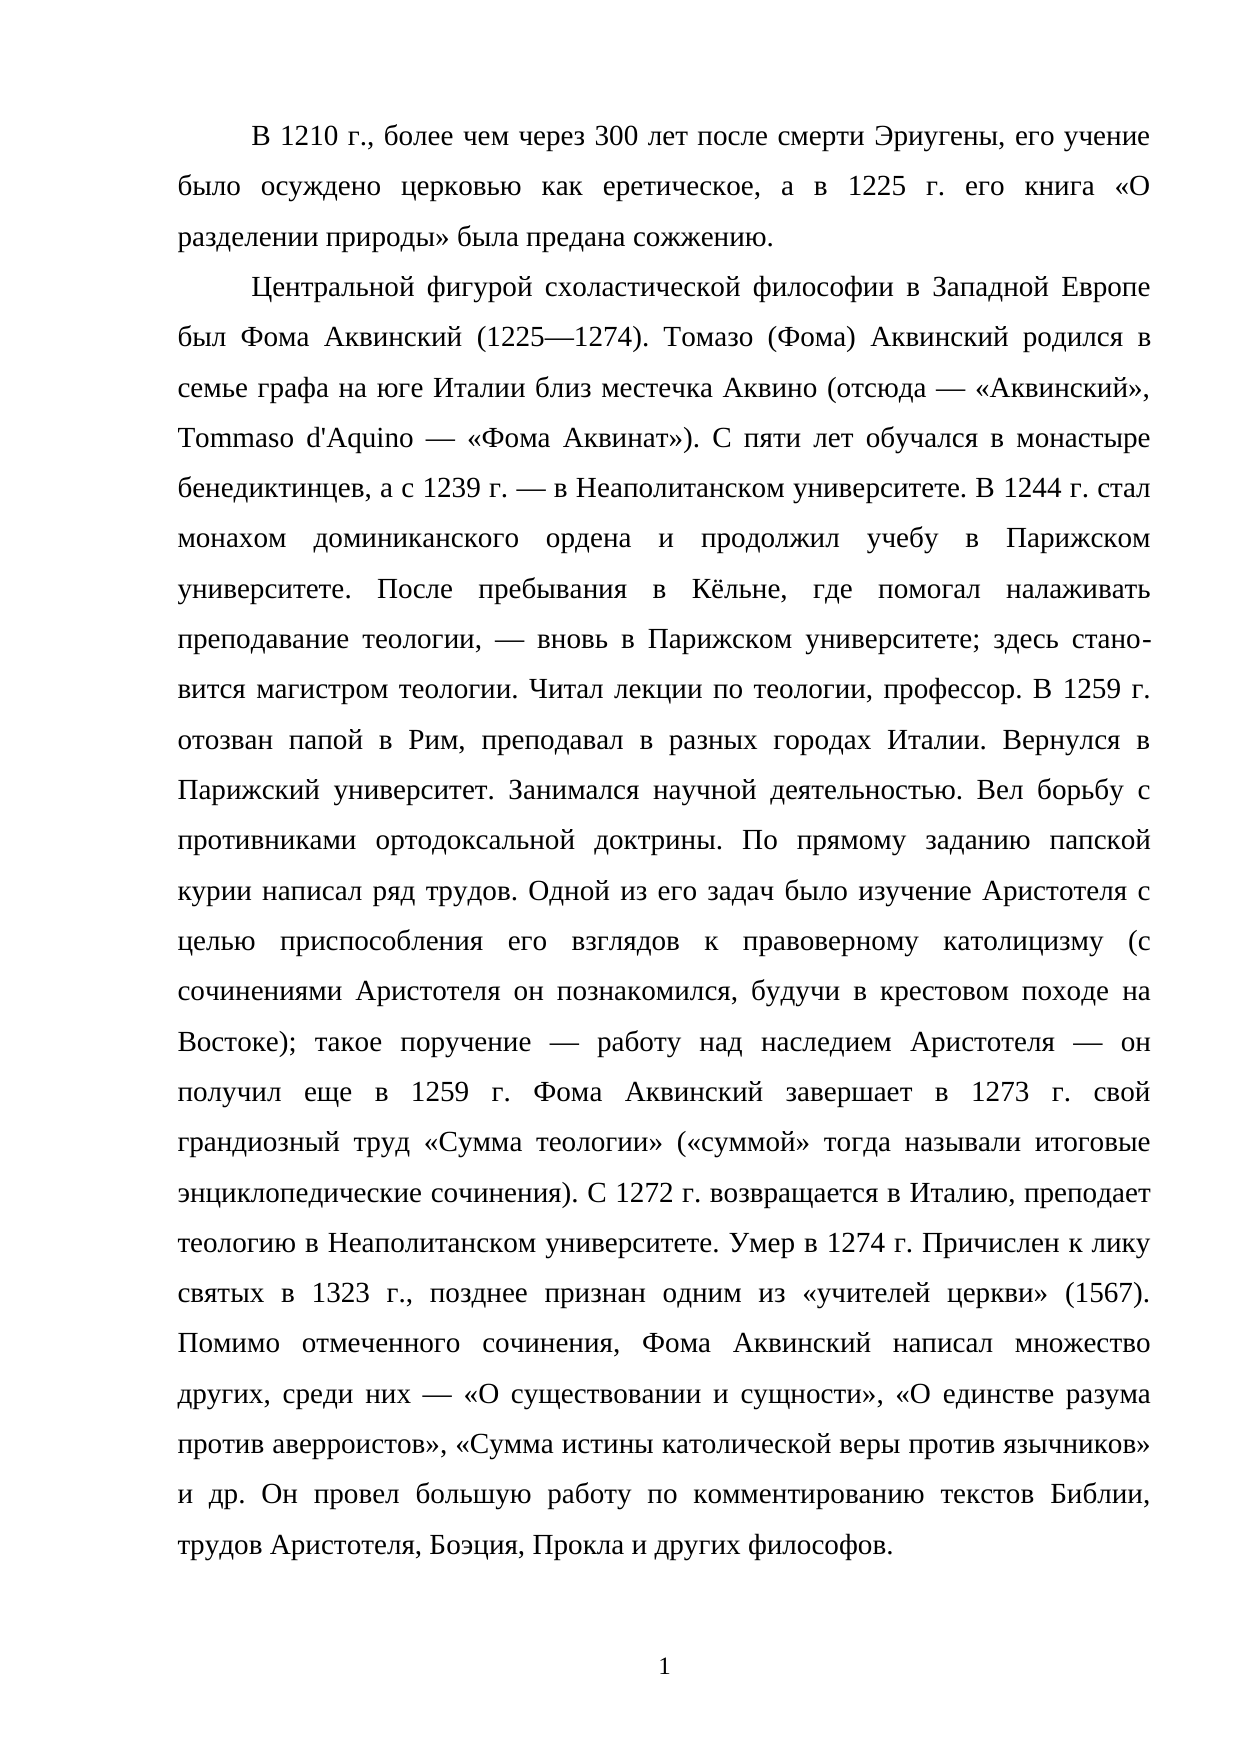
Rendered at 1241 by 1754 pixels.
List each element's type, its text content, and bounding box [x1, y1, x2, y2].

text В ., более чем через 300 лет после смерти Эриугены, его учение было осуждено церковью как еретическое, а в . его книга «О разделении природы» была предана сожжению. [177, 118, 1152, 252]
text Центральной фигурой схоластической философии в Западной Европе был Фома Аквинский (1225—1274). Томазо (Фома) Аквинский родился в семье графа на юге Италии близ местечка Аквино (отсюда — «Аквинский», Tommaso d'Aquino — «Фома Аквинат»). С пяти лет обучался в монастыре бенедиктинцев, а с . — в Неаполитанском университете. В . стал монахом доминиканского ордена и продолжил учебу в Парижском университете. После пребывания в Кёльне, где помогал налаживать преподавание теологии, — вновь в Парижском университете; здесь становится магистром теологии. Читал лекции по теологии, профессор. В . отозван папой в Рим, преподавал в разных городах Италии. Вернулся в Парижский университет. Занимался научной деятельностью. Вел борьбу с противниками ортодоксальной доктрины. По прямому заданию папской курии написал ряд трудов. Одной из его задач было изучение Аристотеля с целью приспособления его взглядов к правоверному католицизму (с сочинениями Аристотеля он познакомился, будучи в крестовом походе на Востоке); такое поручение — работу над наследием Аристотеля — он получил еще в . Фома Аквинский завершает в . свой грандиозный труд «Сумма теологии» («суммой» тогда называли итоговые энциклопедические сочинения). С . возвращается в Италию, преподает теологию в Неаполитанском университете. Умер в . Причислен к лику святых в ., позднее признан одним из «учителей церкви» (1567). Помимо отмеченного сочинения, Фома Аквинский написал множество других, среди них — «О существовании и сущности», «О единстве разума против аверроистов», «Сумма истины католической веры против язычников» и др. Он провел большую работу по комментированию текстов Библии, трудов Аристотеля, Боэция, Прокла и других философов. [177, 269, 1152, 1560]
